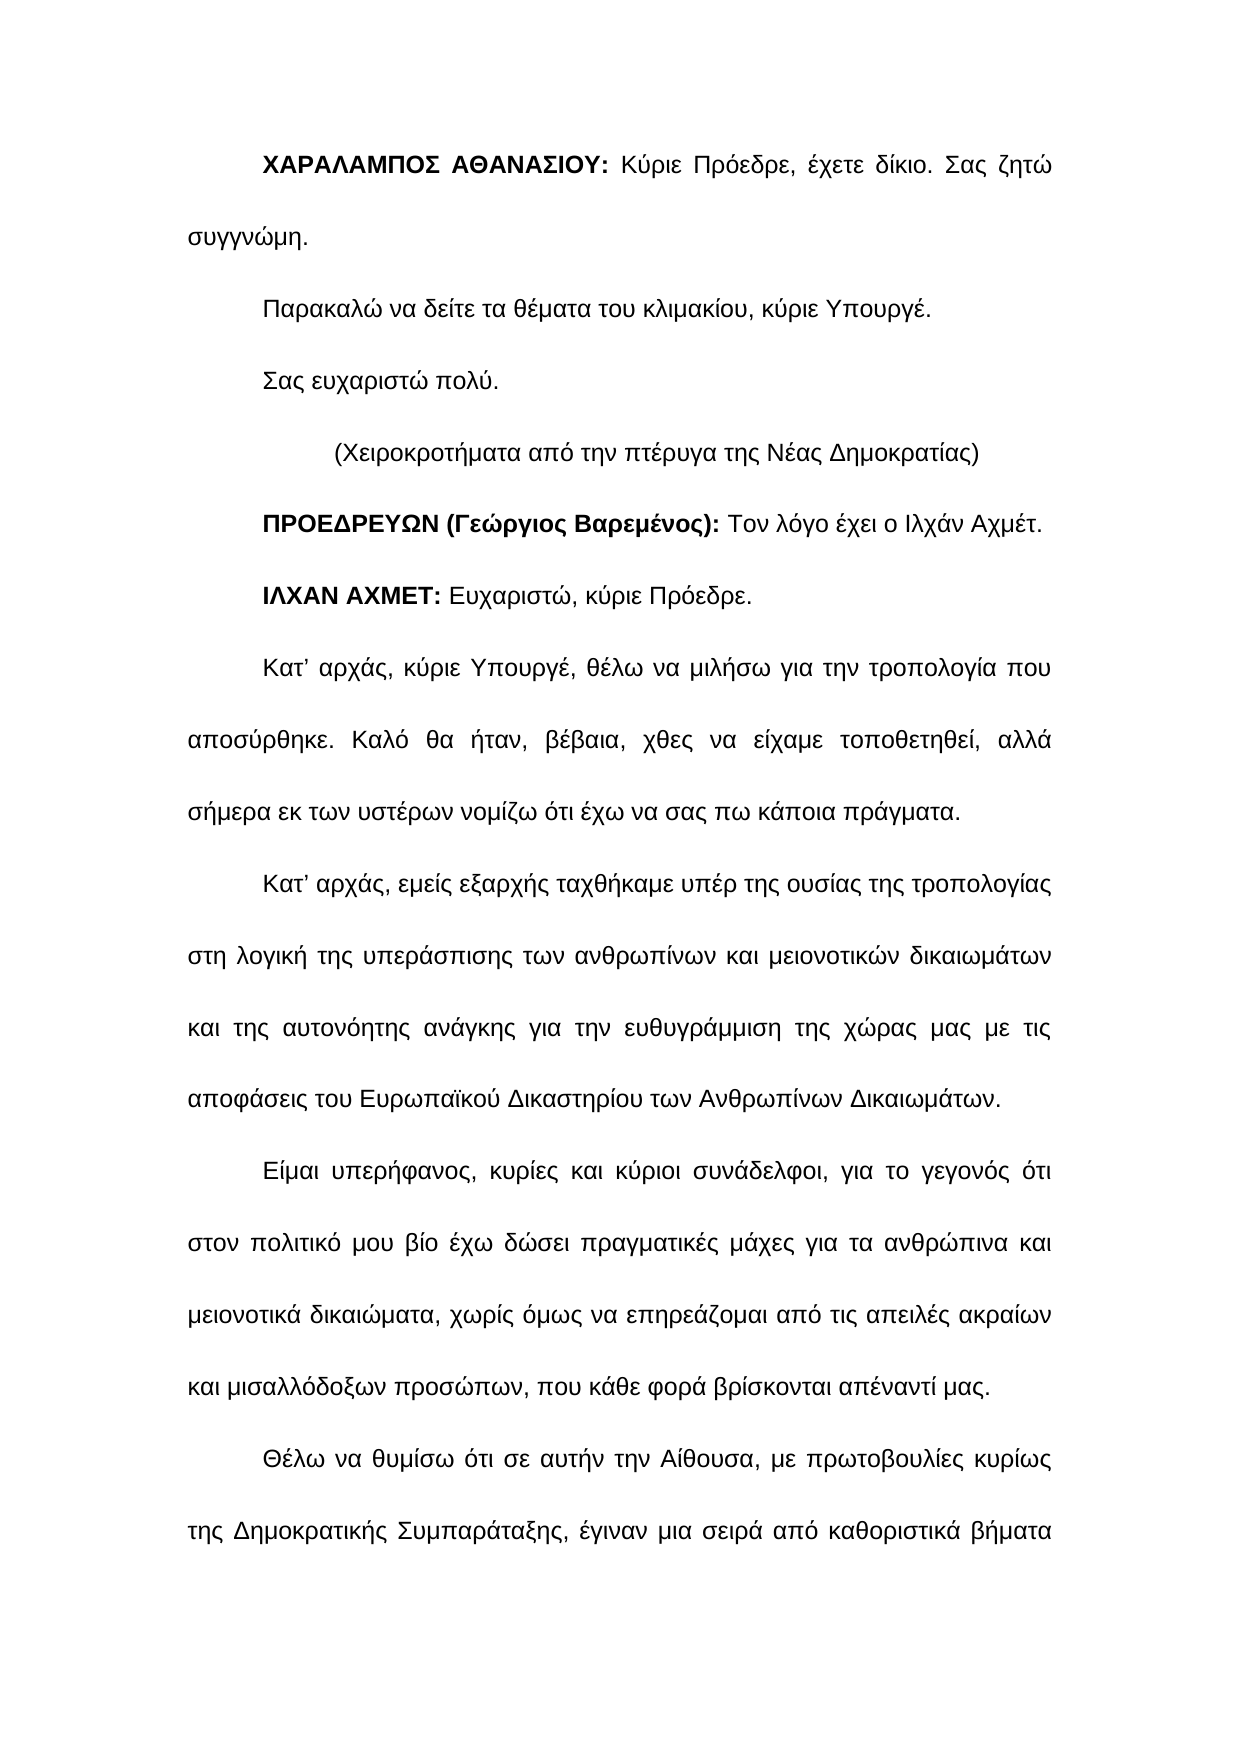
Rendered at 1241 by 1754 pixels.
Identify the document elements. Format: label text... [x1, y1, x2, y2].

text Σας ευχαριστώ πολύ. [187, 366, 1053, 394]
text Παρακαλώ να δείτε τα θέματα του κλιμακίου, κύριε Υπουργέ. [187, 294, 1053, 322]
text Κατ’ αρχάς, εμείς εξαρχής ταχθήκαμε υπέρ της ουσίας της τροπολογίας στη λογική της υπεράσπισης των ανθρωπίνων και μειονοτικών δικαιωμάτων και της αυτονόητης ανάγκης για την ευθυγράμμιση της χώρας μας με τις αποφάσεις του Ευρωπαϊκού Δικαστηρίου των Ανθρωπίνων Δικαιωμάτων. [187, 869, 1053, 1113]
text (Χειροκροτήματα από την πτέρυγα της Νέας Δημοκρατίας) [187, 437, 1053, 466]
text Είμαι υπερήφανος, κυρίες και κύριοι συνάδελφοι, για το γεγονός ότι στον πολιτικό μου βίο έχω δώσει πραγματικές μάχες για τα ανθρώπινα και μειονοτικά δικαιώματα, χωρίς όμως να επηρεάζομαι από τις απειλές ακραίων και μισαλλόδοξων προσώπων, που κάθε φορά βρίσκονται απέναντί μας. [187, 1156, 1053, 1401]
text ΧΑΡΑΛΑΜΠΟΣ ΑΘΑΝΑΣΙΟΥ: Κύριε Πρόεδρε, έχετε δίκιο. Σας ζητώ συγγνώμη. [187, 150, 1053, 251]
text ΠΡΟΕΔΡΕΥΩΝ (Γεώργιος Βαρεμένος): Τον λόγο έχει ο Ιλχάν Αχμέτ. [187, 509, 1053, 538]
text ΙΛΧΑΝ ΑΧΜΕΤ: Ευχαριστώ, κύριε Πρόεδρε. [187, 581, 1053, 610]
text Κατ’ αρχάς, κύριε Υπουργέ, θέλω να μιλήσω για την τροπολογία που αποσύρθηκε. Καλό θα ήταν, βέβαια, χθες να είχαμε τοποθετηθεί, αλλά σήμερα εκ των υστέρων νομίζω ότι έχω να σας πω κάποια πράγματα. [187, 653, 1053, 826]
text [187, 1444, 1053, 1544]
